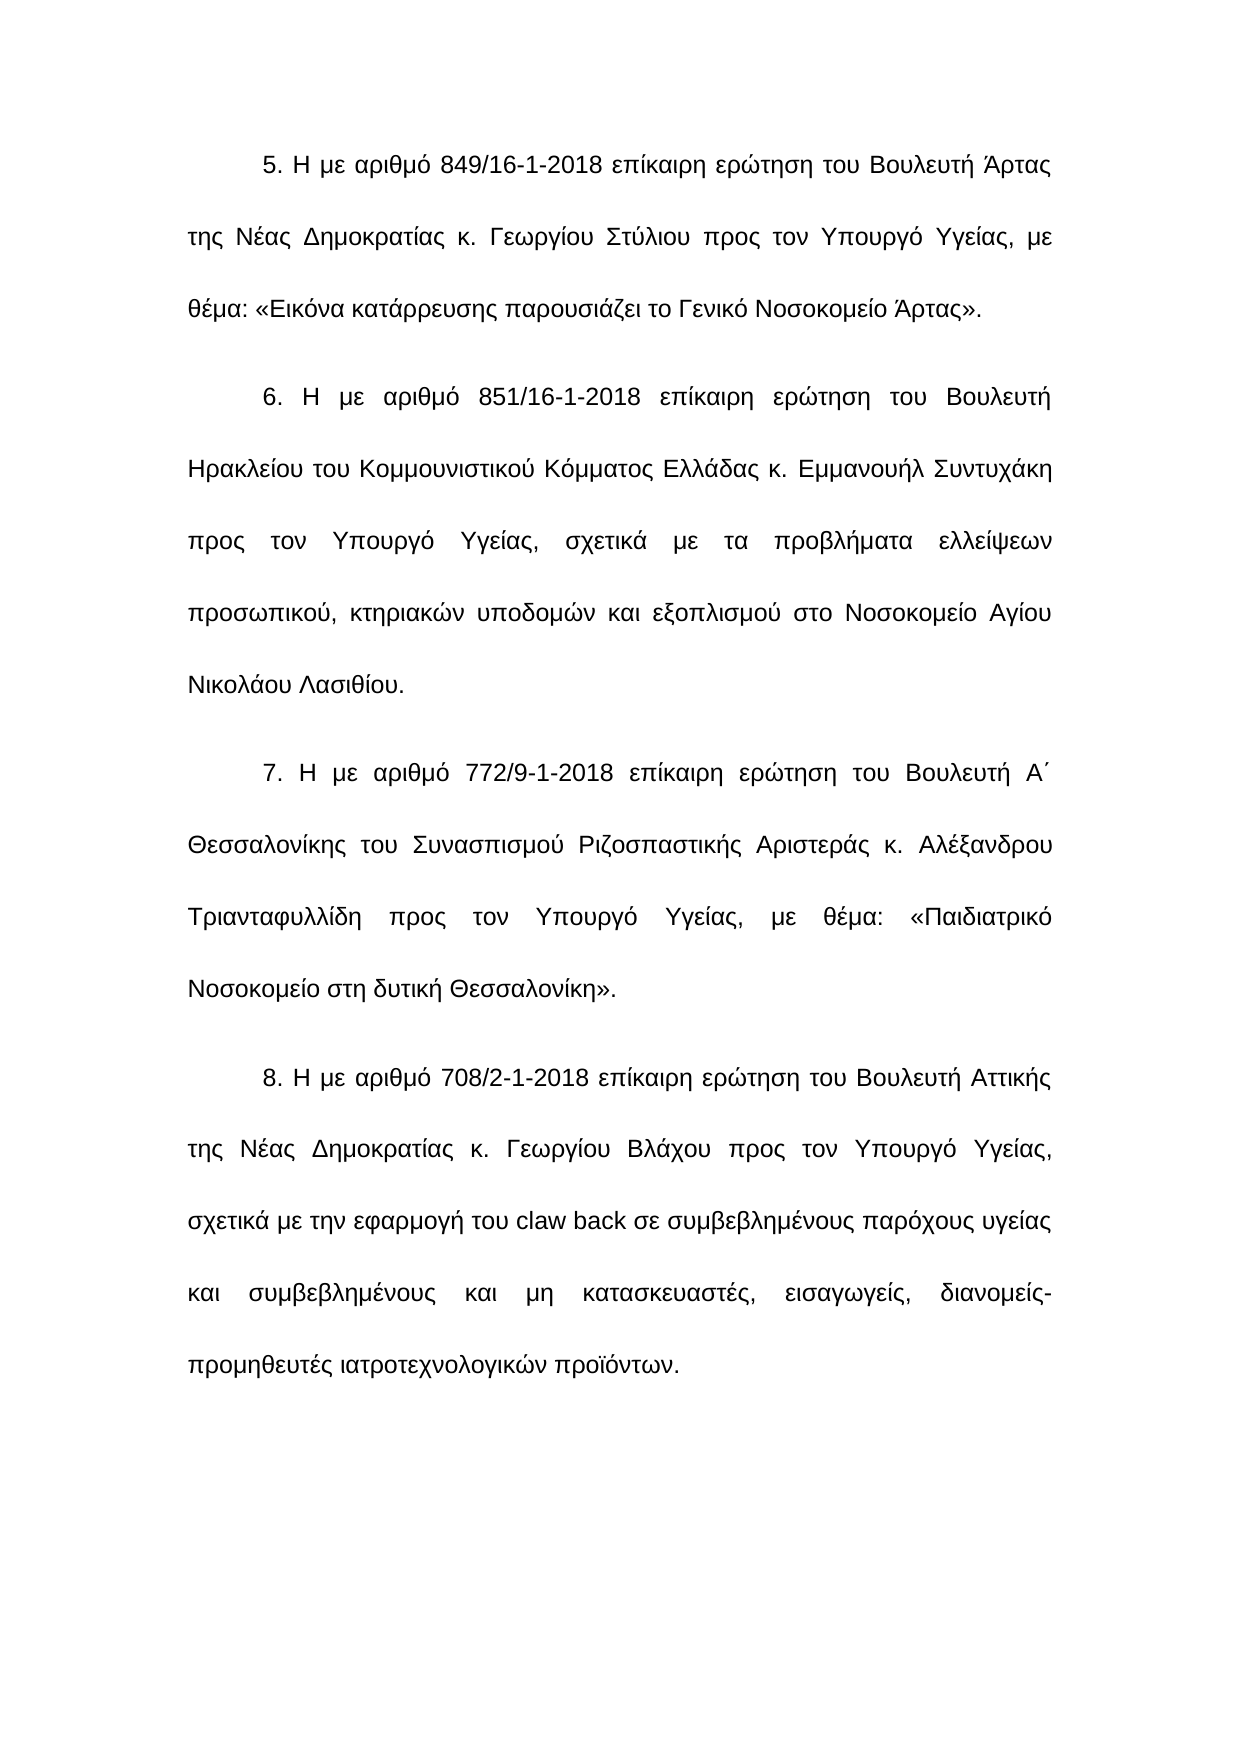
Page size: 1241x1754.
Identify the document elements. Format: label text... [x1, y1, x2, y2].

text 8. Η με αριθμό 708/2-1-2018 επίκαιρη ερώτηση του Βουλευτή Αττικής της Νέας Δημοκρατίας κ. Γεωργίου Βλάχου προς τον Υπουργό Υγείας, σχετικά με την εφαρμογή του claw back σε συμβεβλημένους παρόχους υγείας και συμβεβλημένους και μη κατασκευαστές, εισαγωγείς, διανομείς-προμηθευτές ιατροτεχνολογικών προϊόντων. [187, 1062, 1053, 1379]
text 5. Η με αριθμό 849/16-1-2018 επίκαιρη ερώτηση του Βουλευτή Άρτας της Νέας Δημοκρατίας κ. Γεωργίου Στύλιου προς τον Υπουργό Υγείας, με θέμα: «Εικόνα κατάρρευσης παρουσιάζει το Γενικό Νοσοκομείο Άρτας». [187, 150, 1053, 322]
text 6. Η με αριθμό 851/16-1-2018 επίκαιρη ερώτηση του Βουλευτή Ηρακλείου του Κομμουνιστικού Κόμματος Ελλάδας κ. Εμμανουήλ Συντυχάκη προς τον Υπουργό Υγείας, σχετικά με τα προβλήματα ελλείψεων προσωπικού, κτηριακών υποδομών και εξοπλισμού στο Νοσοκομείο Αγίου Νικολάου Λασιθίου. [187, 382, 1053, 698]
text 7. Η με αριθμό 772/9-1-2018 επίκαιρη ερώτηση του Βουλευτή Α΄ Θεσσαλονίκης του Συνασπισμού Ριζοσπαστικής Αριστεράς κ. Αλέξανδρου Τριανταφυλλίδη προς τον Υπουργό Υγείας, με θέμα: «Παιδιατρικό Νοσοκομείο στη δυτική Θεσσαλονίκη». [187, 758, 1053, 1003]
